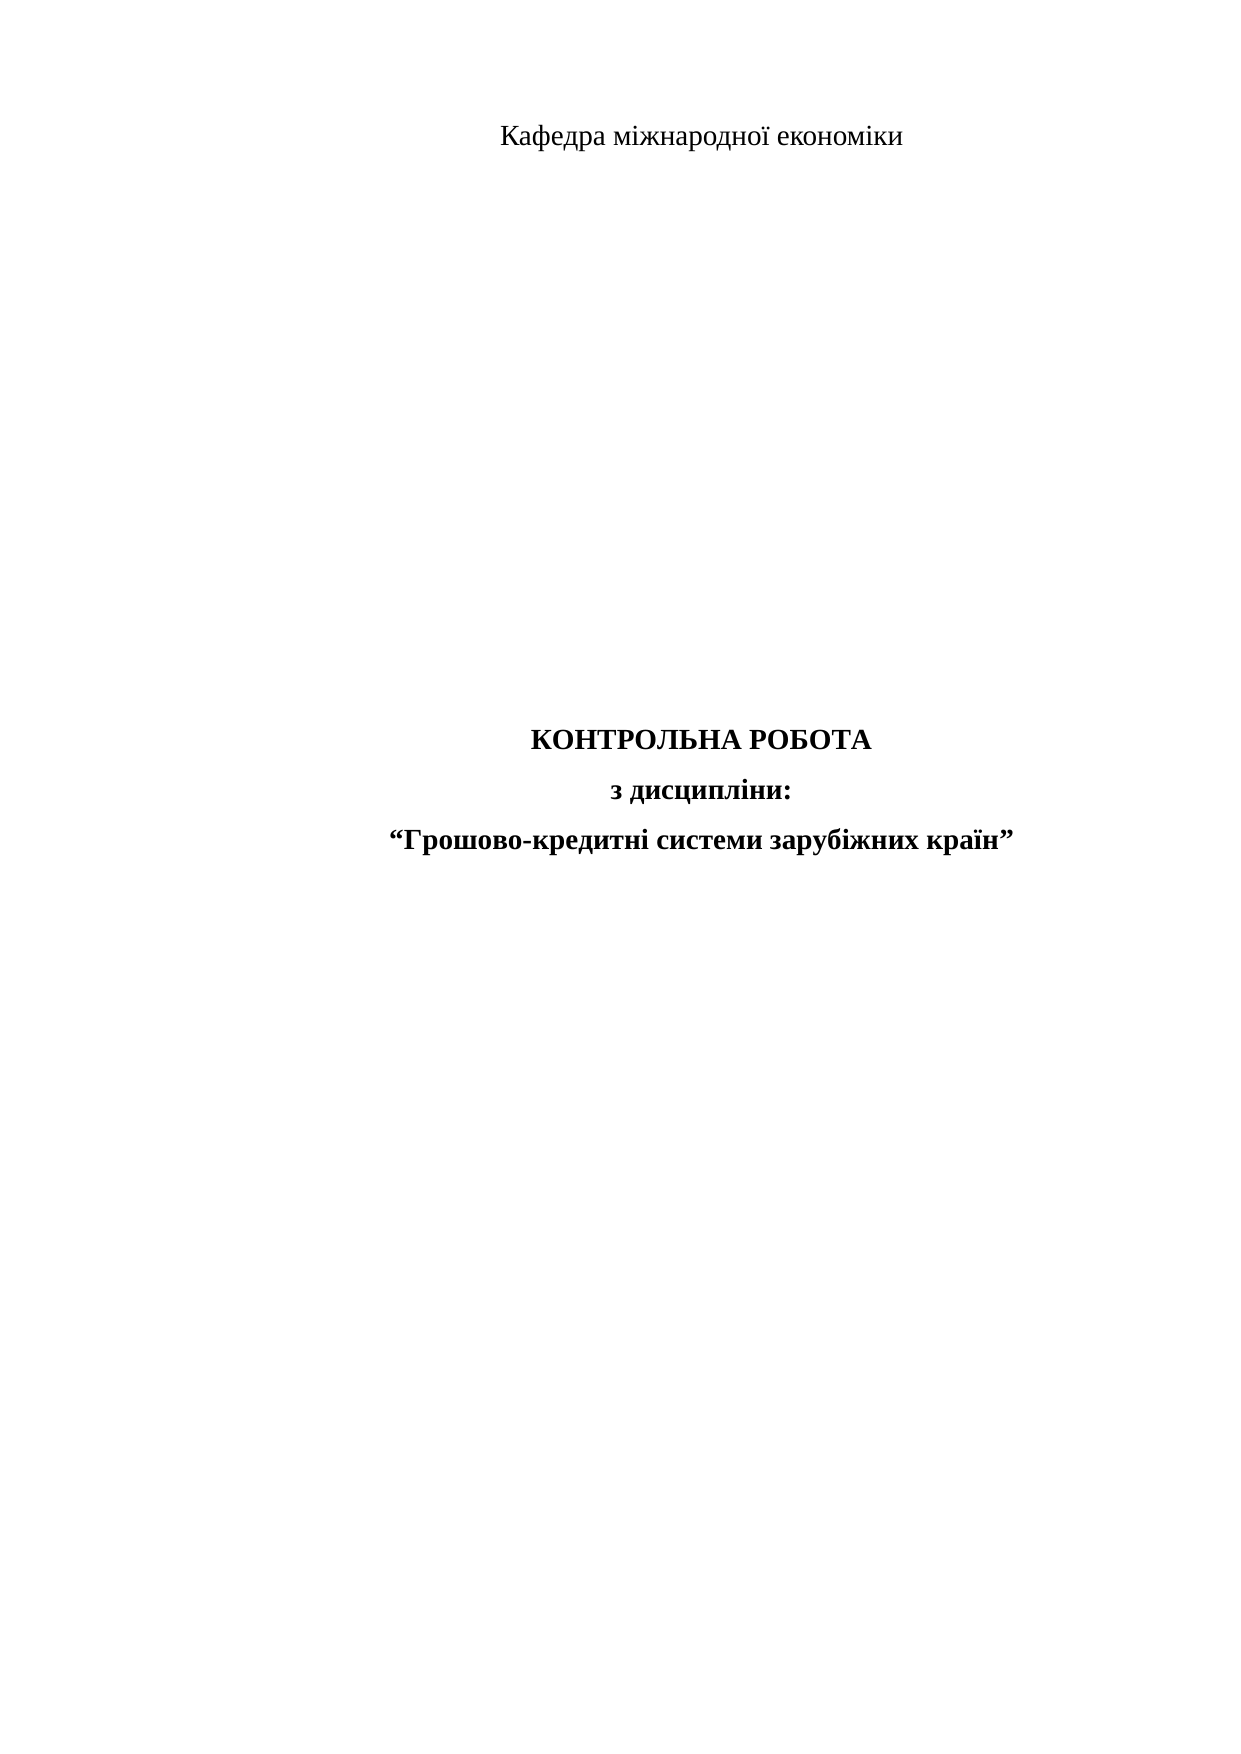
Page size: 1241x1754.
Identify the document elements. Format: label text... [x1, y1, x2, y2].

text “Грошово-кредитні системи зарубіжних країн” [177, 822, 1152, 856]
text Контрольна робота [177, 722, 1152, 755]
subtitle Кафедра міжнародної економіки [177, 118, 1152, 152]
text з дисципліни: [177, 772, 1152, 806]
